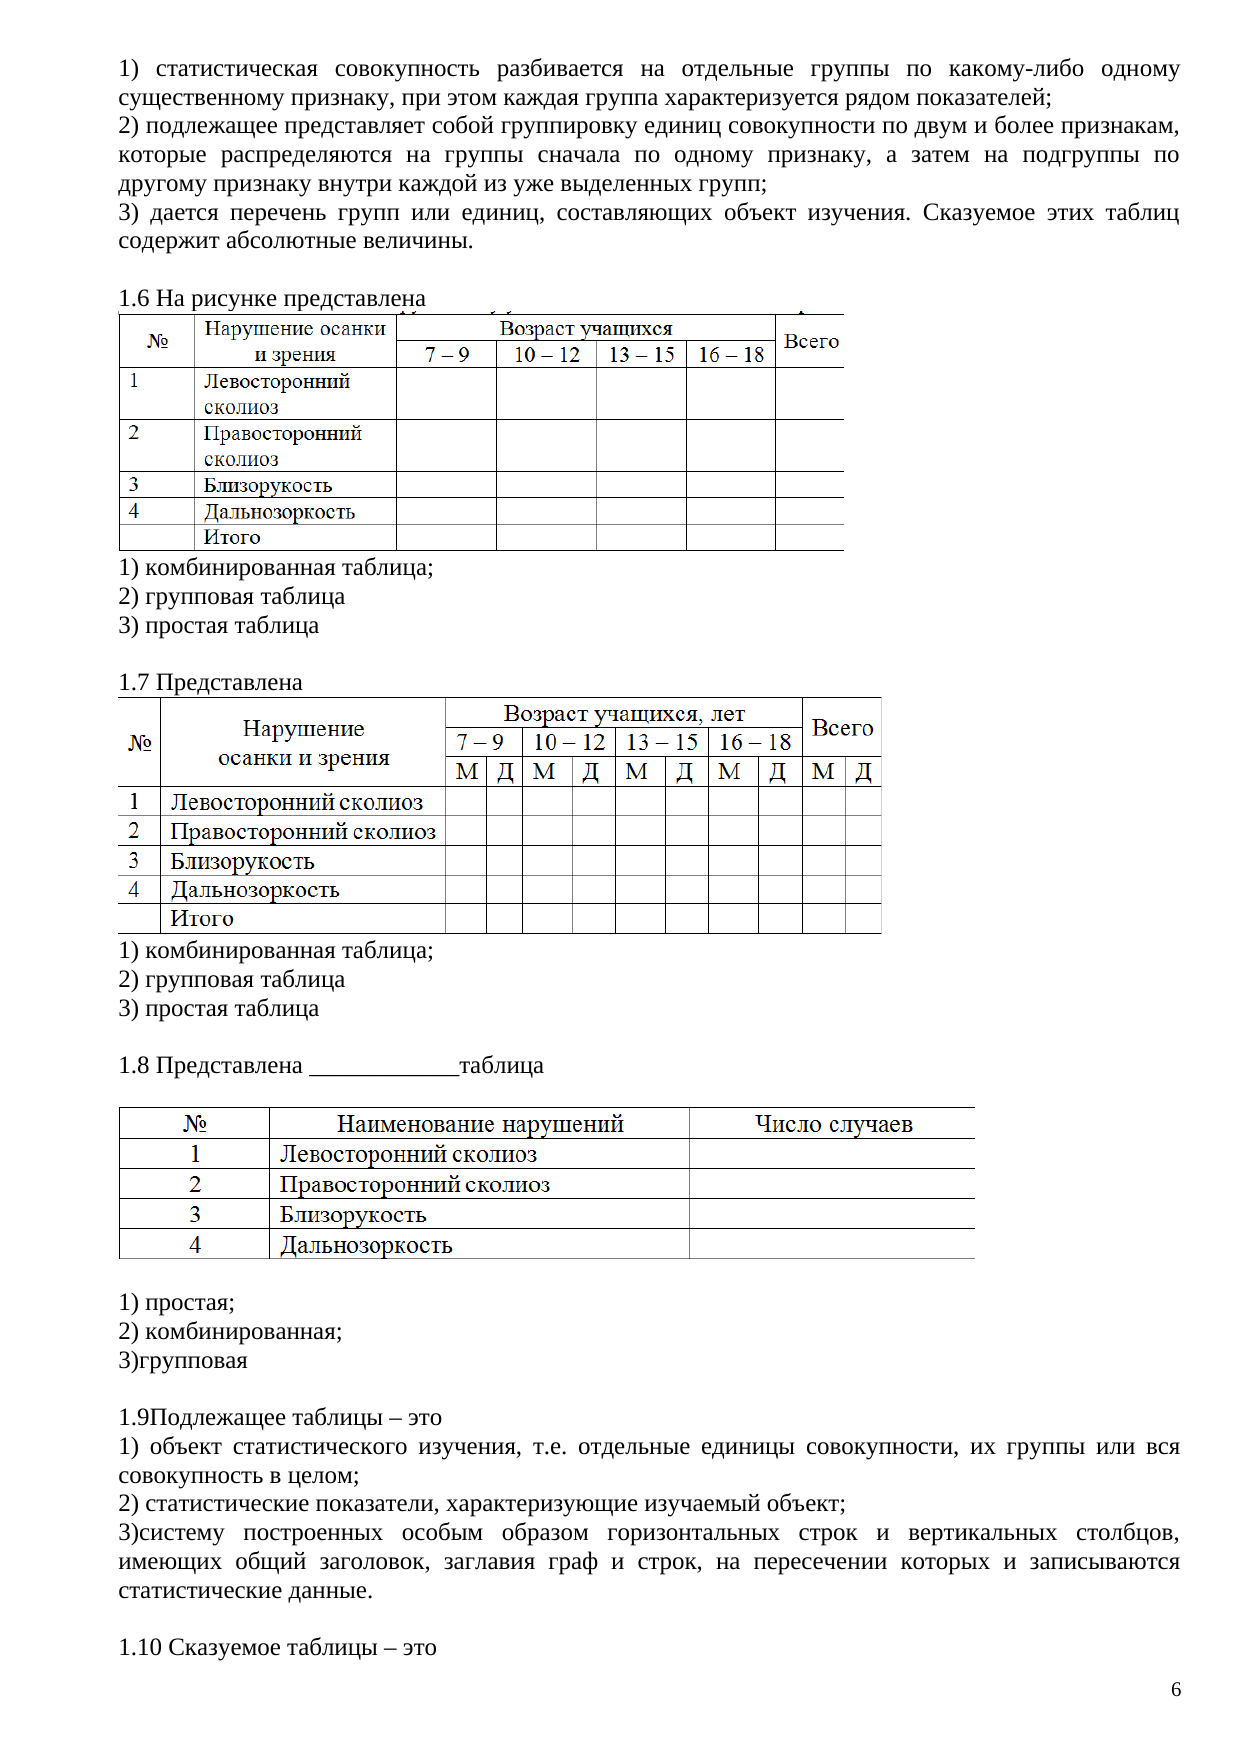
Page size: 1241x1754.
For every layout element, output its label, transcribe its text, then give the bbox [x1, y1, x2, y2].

text 1.9Подлежащее таблицы – это [118, 1402, 1181, 1431]
text 1) объект статистического изучения, т.е. отдельные единицы совокупности, их группы или вся совокупность в целом; [118, 1431, 1181, 1488]
text 2) комбинированная; [118, 1316, 1181, 1345]
text 3) дается перечень групп или единиц, составляющих объект изучения. Сказуемое этих таблиц содержит абсолютные величины. [118, 197, 1181, 254]
text 1) статистическая совокупность разбивается на отдельные группы по какому-либо одному существенному признаку, при этом каждая группа характеризуется рядом показателей; [118, 53, 1181, 111]
text 1) комбинированная таблица; [118, 935, 1181, 964]
text 3) простая таблица [118, 610, 1181, 638]
picture [118, 1107, 975, 1259]
picture [118, 311, 844, 553]
text 3) простая таблица [118, 993, 1181, 1022]
text 1) простая; [118, 1287, 1181, 1316]
text 1.6 На рисунке представлена [118, 283, 1181, 312]
text 1.8 Представлена ____________таблица [118, 1050, 1181, 1079]
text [118, 111, 1181, 197]
text 1.7 Представлена [118, 667, 1181, 696]
text 3)групповая [118, 1345, 1181, 1373]
text 2) статистические показатели, характеризующие изучаемый объект; [118, 1488, 1181, 1517]
text 1) комбинированная таблица; [118, 552, 1181, 581]
text 2) групповая таблица [118, 964, 1181, 993]
text 2) групповая таблица [118, 581, 1181, 610]
text 3)систему построенных особым образом горизонтальных строк и вертикальных столбцов, имеющих общий заголовок, заглавия граф и строк, на пересечении которых и записываются статистические данные. [118, 1517, 1181, 1603]
picture [118, 696, 882, 936]
text 1.10 Сказуемое таблицы – это [118, 1632, 1181, 1661]
